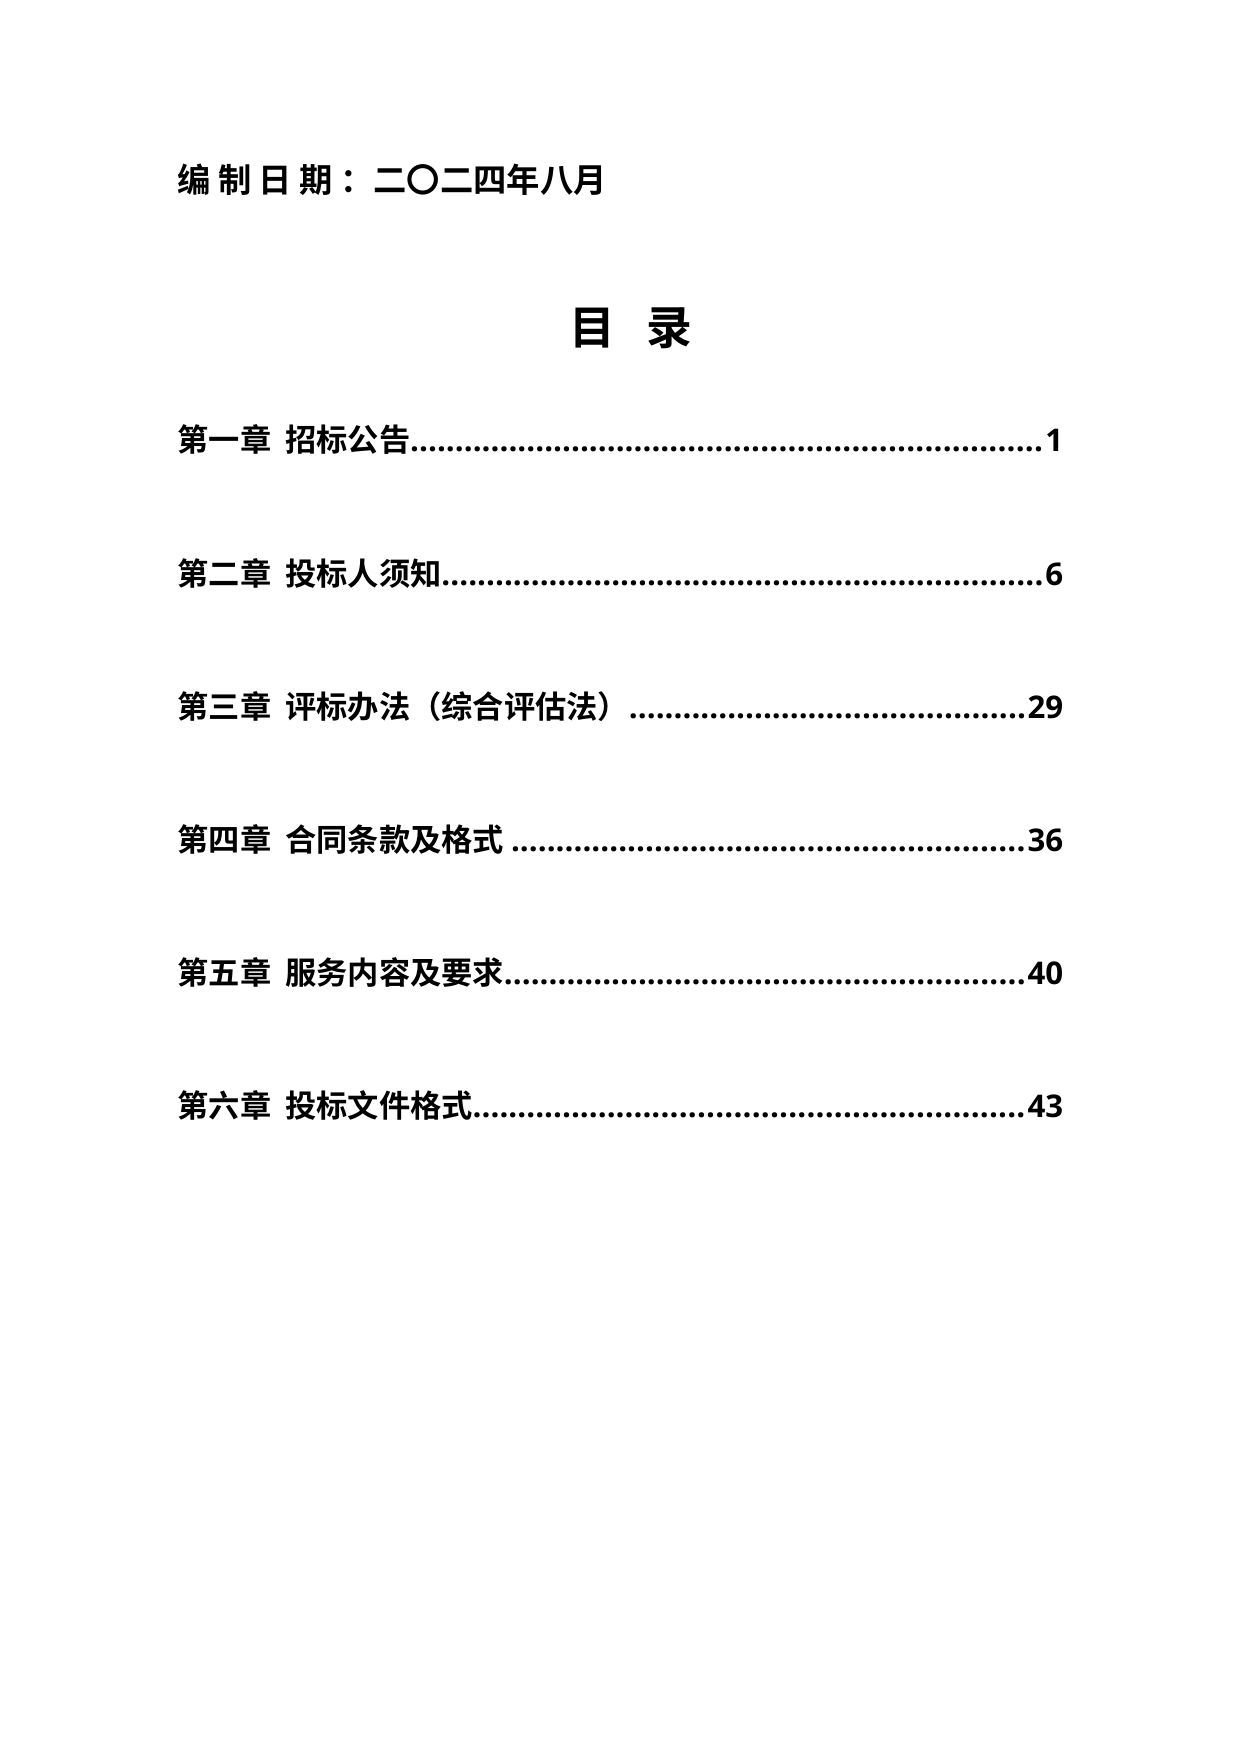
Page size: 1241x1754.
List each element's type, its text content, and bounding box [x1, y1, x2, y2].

text 第三章 评标办法（综合评估法） 29 [177, 672, 1063, 737]
text 第六章 投标文件格式 43 [177, 1071, 1063, 1136]
text 第四章 合同条款及格式 36 [177, 805, 1063, 870]
text 第二章 投标人须知 6 [177, 539, 1063, 604]
text 编 制 日 期 ：二〇二四年八月 [177, 146, 1083, 211]
text 第五章 服务内容及要求 40 [177, 938, 1063, 1003]
text 第一章 招标公告 1 [177, 406, 1063, 471]
text 目 录 [177, 276, 1083, 373]
